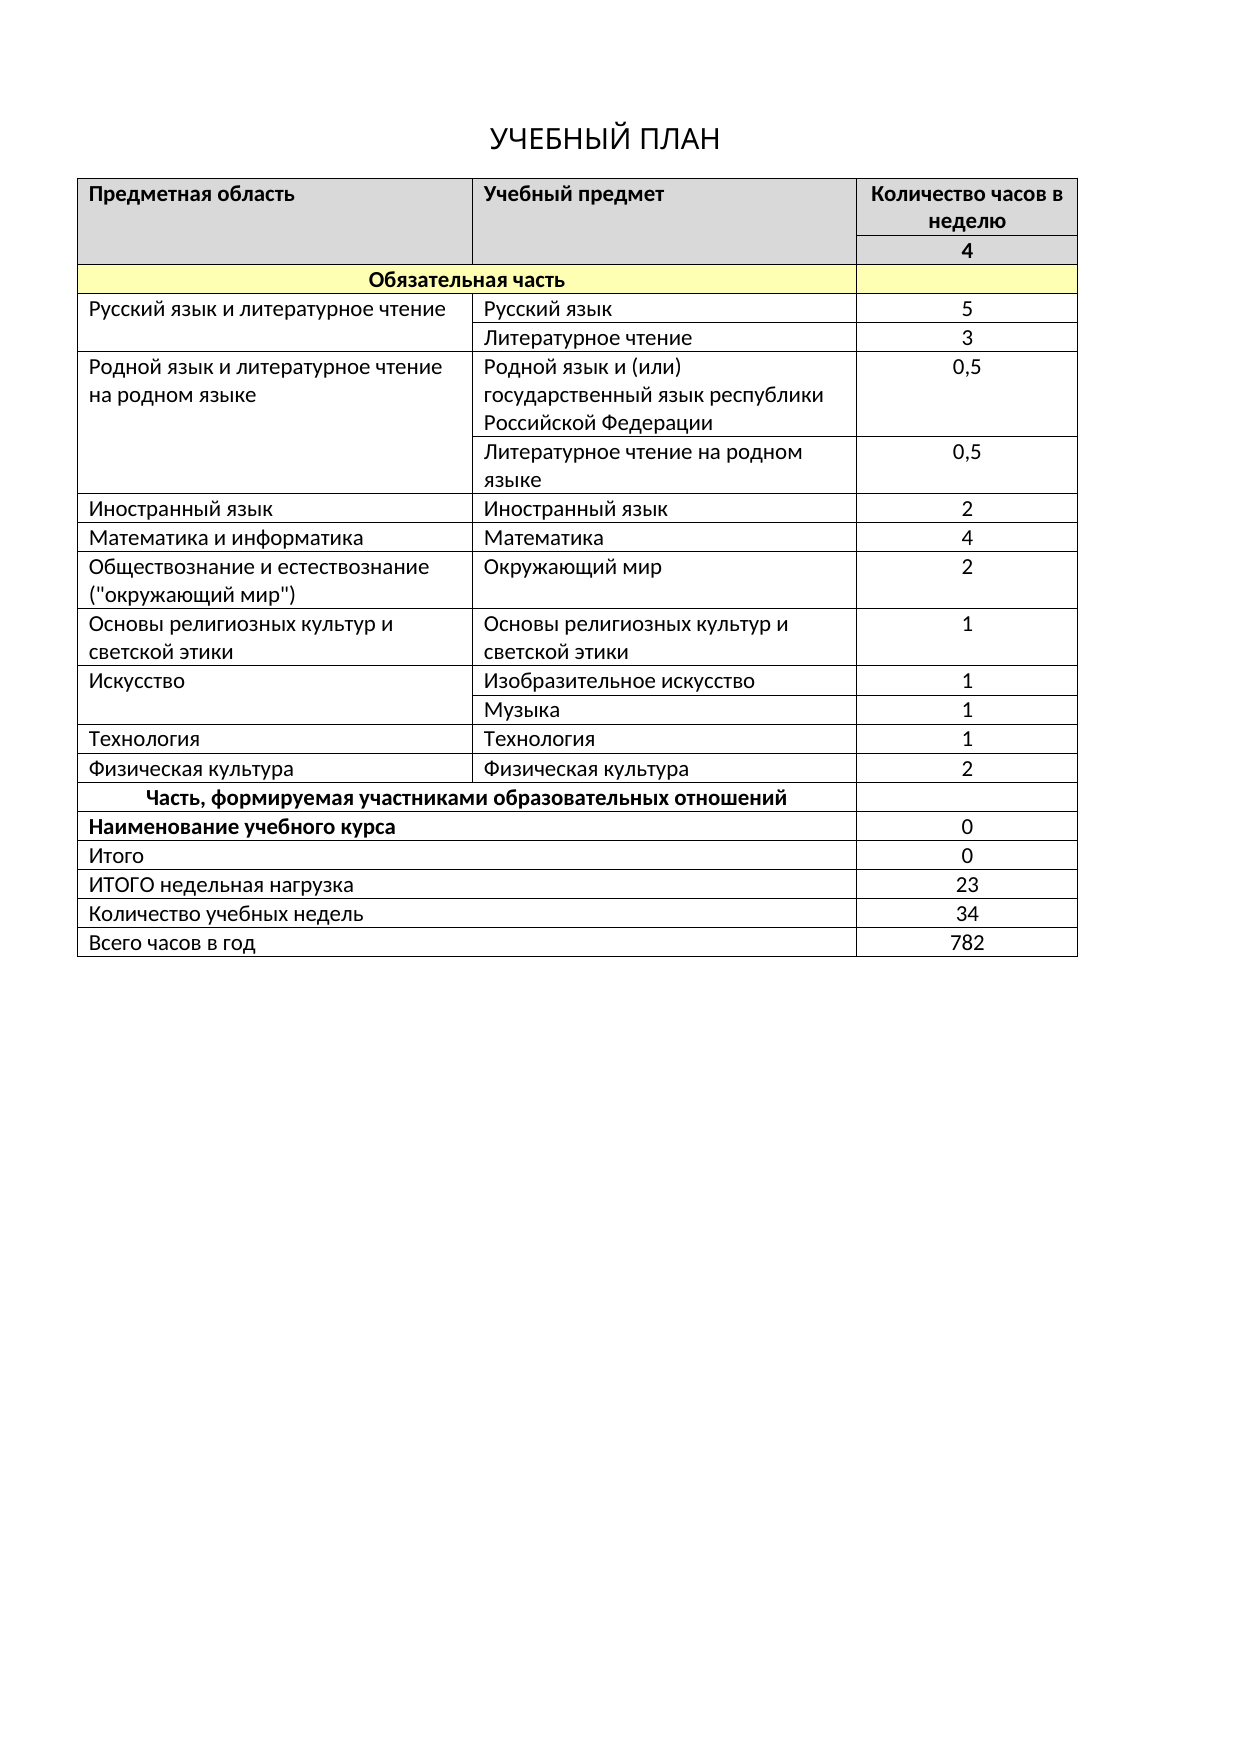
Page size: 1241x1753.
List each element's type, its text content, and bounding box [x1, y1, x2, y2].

table_cell Обществознание и естествознание ("окружающий мир") [78, 552, 472, 608]
table_cell 2 [857, 552, 1077, 608]
table_cell Родной язык и литературное чтение на родном языке [78, 352, 472, 493]
table_cell Музыка [473, 696, 856, 723]
table_cell Искусство [78, 666, 472, 723]
table_cell Наименование учебного курса [78, 812, 856, 840]
table_cell Родной язык и (или) государственный язык республики Российской Федерации [473, 352, 856, 436]
table_cell Количество учебных недель [78, 899, 856, 927]
table_cell 4 [857, 236, 1077, 264]
table_cell Русский язык [473, 294, 856, 322]
table_cell 2 [857, 754, 1077, 782]
table_cell Итого [78, 841, 856, 869]
table_cell 34 [857, 899, 1077, 927]
table_cell 4 [857, 523, 1077, 551]
table_header Количество часов в неделю [857, 179, 1077, 235]
table_cell 1 [857, 696, 1077, 723]
table_cell 0,5 [857, 352, 1077, 436]
table_cell 3 [857, 323, 1077, 351]
table_cell [857, 265, 1077, 293]
table_cell 782 [857, 928, 1077, 956]
table_header Предметная область [78, 179, 472, 264]
table_cell 1 [857, 666, 1077, 694]
table_cell Основы религиозных культур и светской этики [78, 609, 472, 665]
table_cell Основы религиозных культур и светской этики [473, 609, 856, 665]
table_cell Математика [473, 523, 856, 551]
table_cell 2 [857, 494, 1077, 522]
table_cell Изобразительное искусство [473, 666, 856, 694]
table_cell Всего часов в год [78, 928, 856, 956]
table_cell ИТОГО недельная нагрузка [78, 870, 856, 898]
table_cell 0 [857, 812, 1077, 840]
table_cell 0 [857, 841, 1077, 869]
table_cell Окружающий мир [473, 552, 856, 608]
table_cell Технология [473, 725, 856, 753]
table_cell 0,5 [857, 437, 1077, 493]
table_cell Технология [78, 725, 472, 753]
table_cell Иностранный язык [473, 494, 856, 522]
table_cell Математика и информатика [78, 523, 472, 551]
table_cell 23 [857, 870, 1077, 898]
table_header Учебный предмет [473, 179, 856, 264]
table_cell 5 [857, 294, 1077, 322]
table_cell Физическая культура [473, 754, 856, 782]
table_cell Литературное чтение на родном языке [473, 437, 856, 493]
table_cell [857, 783, 1077, 811]
table_cell Русский язык и литературное чтение [78, 294, 472, 351]
table_cell 1 [857, 609, 1077, 665]
table_cell 1 [857, 725, 1077, 753]
table_cell Иностранный язык [78, 494, 472, 522]
table_cell Обязательная часть [78, 265, 856, 293]
table_cell Литературное чтение [473, 323, 856, 351]
table_cell Физическая культура [78, 754, 472, 782]
text УЧЕБНЫЙ ПЛАН [88, 118, 1122, 158]
table_cell Часть, формируемая участниками образовательных отношений [78, 783, 856, 811]
